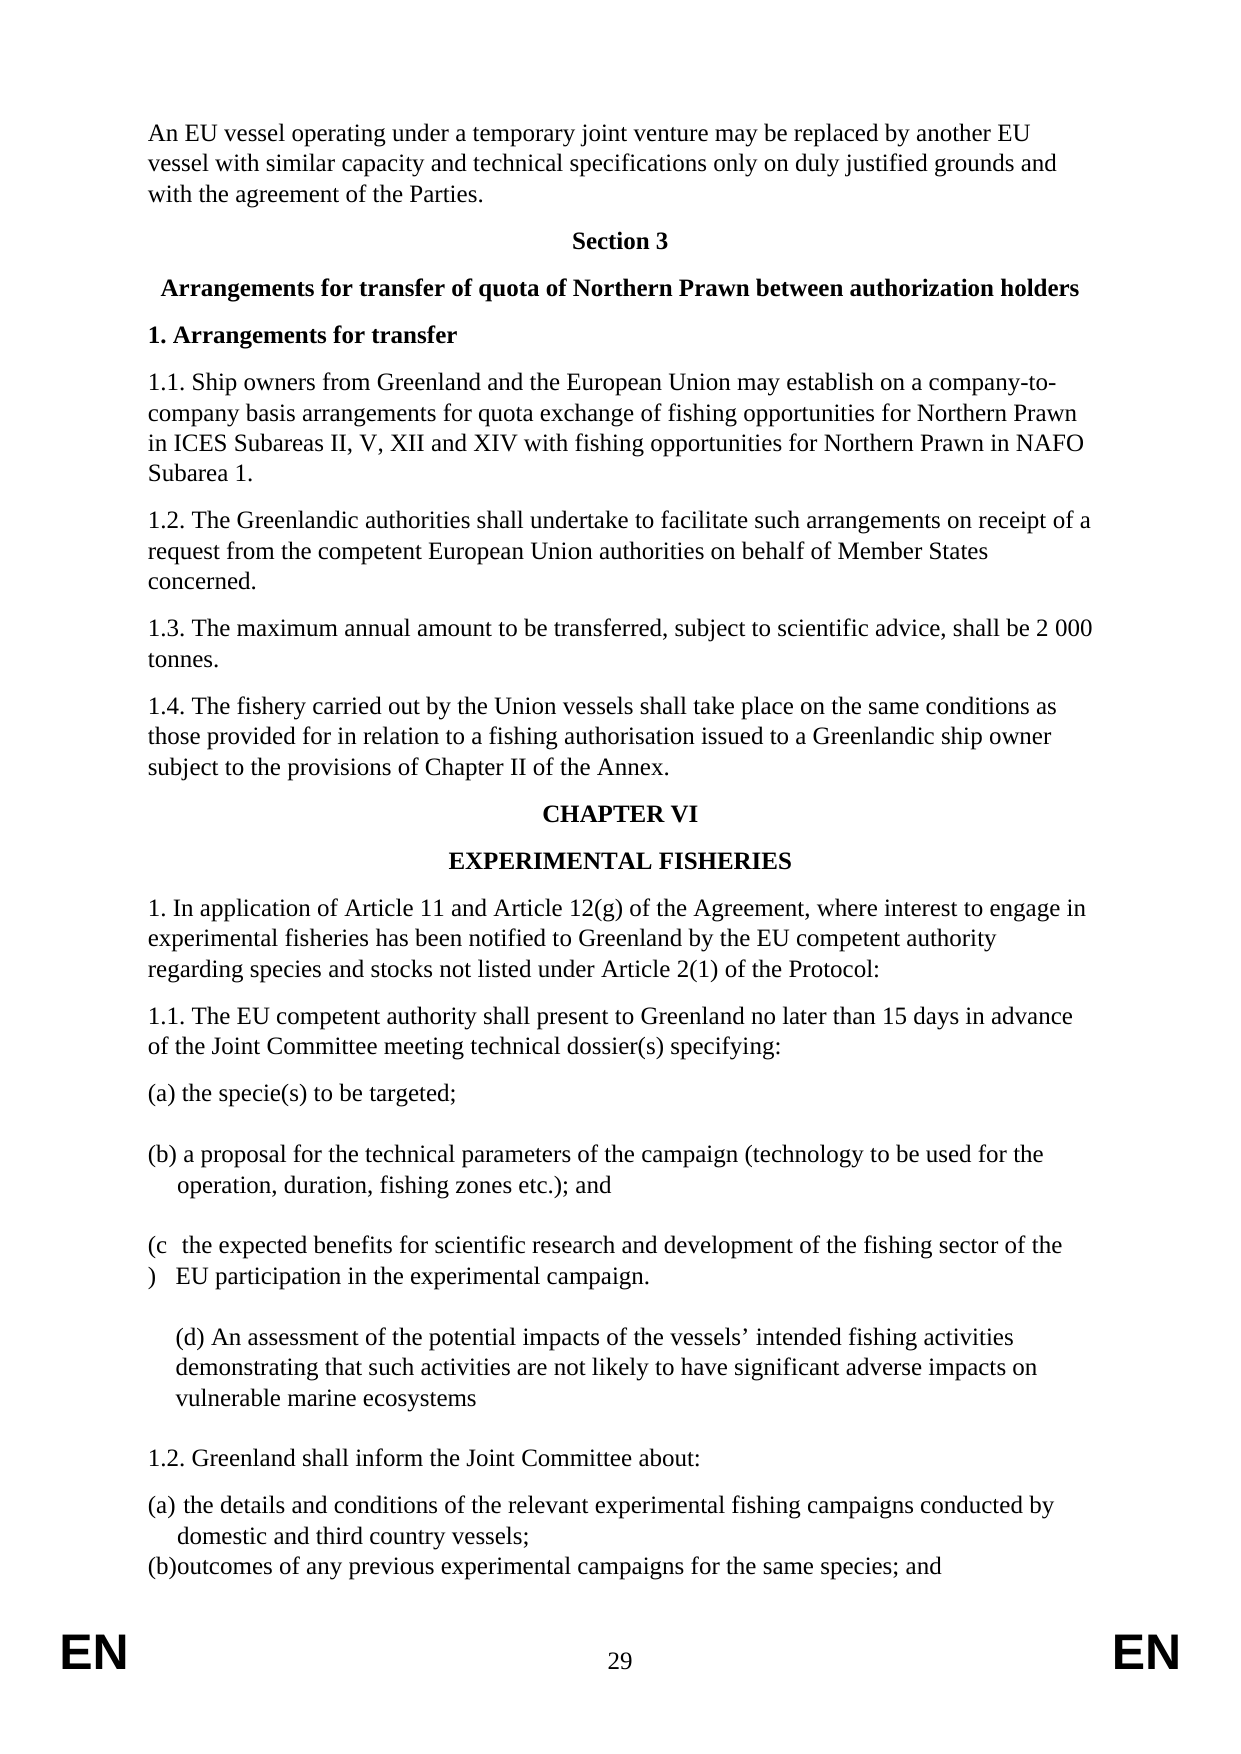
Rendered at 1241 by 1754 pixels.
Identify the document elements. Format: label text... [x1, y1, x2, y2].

table_header the expected benefits for scientific research and development of the fishing sector of the EU participation in the experimental campaign. (d) An assessment of the potential impacts of the vessels’ intended fishing activities demonstrating that such activities are not likely to have significant adverse impacts on vulnerable marine ecosystems [175, 1231, 1093, 1443]
text Arrangements for transfer of quota of Northern Prawn between authorization holders [148, 273, 1093, 302]
table_header (b) [148, 1139, 177, 1200]
table_header (a) the specie(s) to be targeted; [148, 1079, 1091, 1109]
text 1.3. The maximum annual amount to be transferred, subject to scientific advice, shall be 2 000 tonnes. [148, 613, 1093, 673]
text 1.2. Greenland shall inform the Joint Committee about: [148, 1443, 1093, 1472]
text 1.1. The EU competent authority shall present to Greenland no later than 15 days in advance of the Joint Committee meeting technical dossier(s) specifying: [148, 1001, 1093, 1060]
text 1.1. Ship owners from Greenland and the European Union may establish on a company-to-company basis arrangements for quota exchange of fishing opportunities for Northern Prawn in ICES Subareas II, V, XII and XIV with fishing opportunities for Northern Prawn in NAFO Subarea 1. [148, 367, 1093, 487]
text EXPERIMENTAL FISHERIES [148, 846, 1093, 875]
text An EU vessel operating under a temporary joint venture may be replaced by another EU vessel with similar capacity and technical specifications only on duly justified grounds and with the agreement of the Parties. [148, 118, 1093, 208]
table_header a proposal for the technical parameters of the campaign (technology to be used for the operation, duration, fishing zones etc.); and [177, 1139, 1093, 1200]
table_cell outcomes of any previous experimental campaigns for the same species; and [177, 1551, 1093, 1582]
table_header (a) [148, 1491, 177, 1551]
table_cell (b) [148, 1551, 177, 1582]
text 1. In application of Article 11 and Article 12(g) of the Agreement, where interest to engage in experimental fisheries has been notified to Greenland by the EU competent authority regarding species and stocks not listed under Article 2(1) of the Protocol: [148, 893, 1093, 983]
text 1.4. The fishery carried out by the Union vessels shall take place on the same conditions as those provided for in relation to a fishing authorisation issued to a Greenlandic ship owner subject to the provisions of Chapter II of the Annex. [148, 691, 1093, 781]
table_header (c) [148, 1231, 175, 1443]
text 1. Arrangements for transfer [148, 320, 1093, 349]
table_header the details and conditions of the relevant experimental fishing campaigns conducted by domestic and third country vessels; [177, 1491, 1093, 1551]
text CHAPTER VI [148, 799, 1093, 828]
text Section 3 [148, 226, 1093, 255]
text 1.2. The Greenlandic authorities shall undertake to facilitate such arrangements on receipt of a request from the competent European Union authorities on behalf of Member States concerned. [148, 506, 1093, 595]
